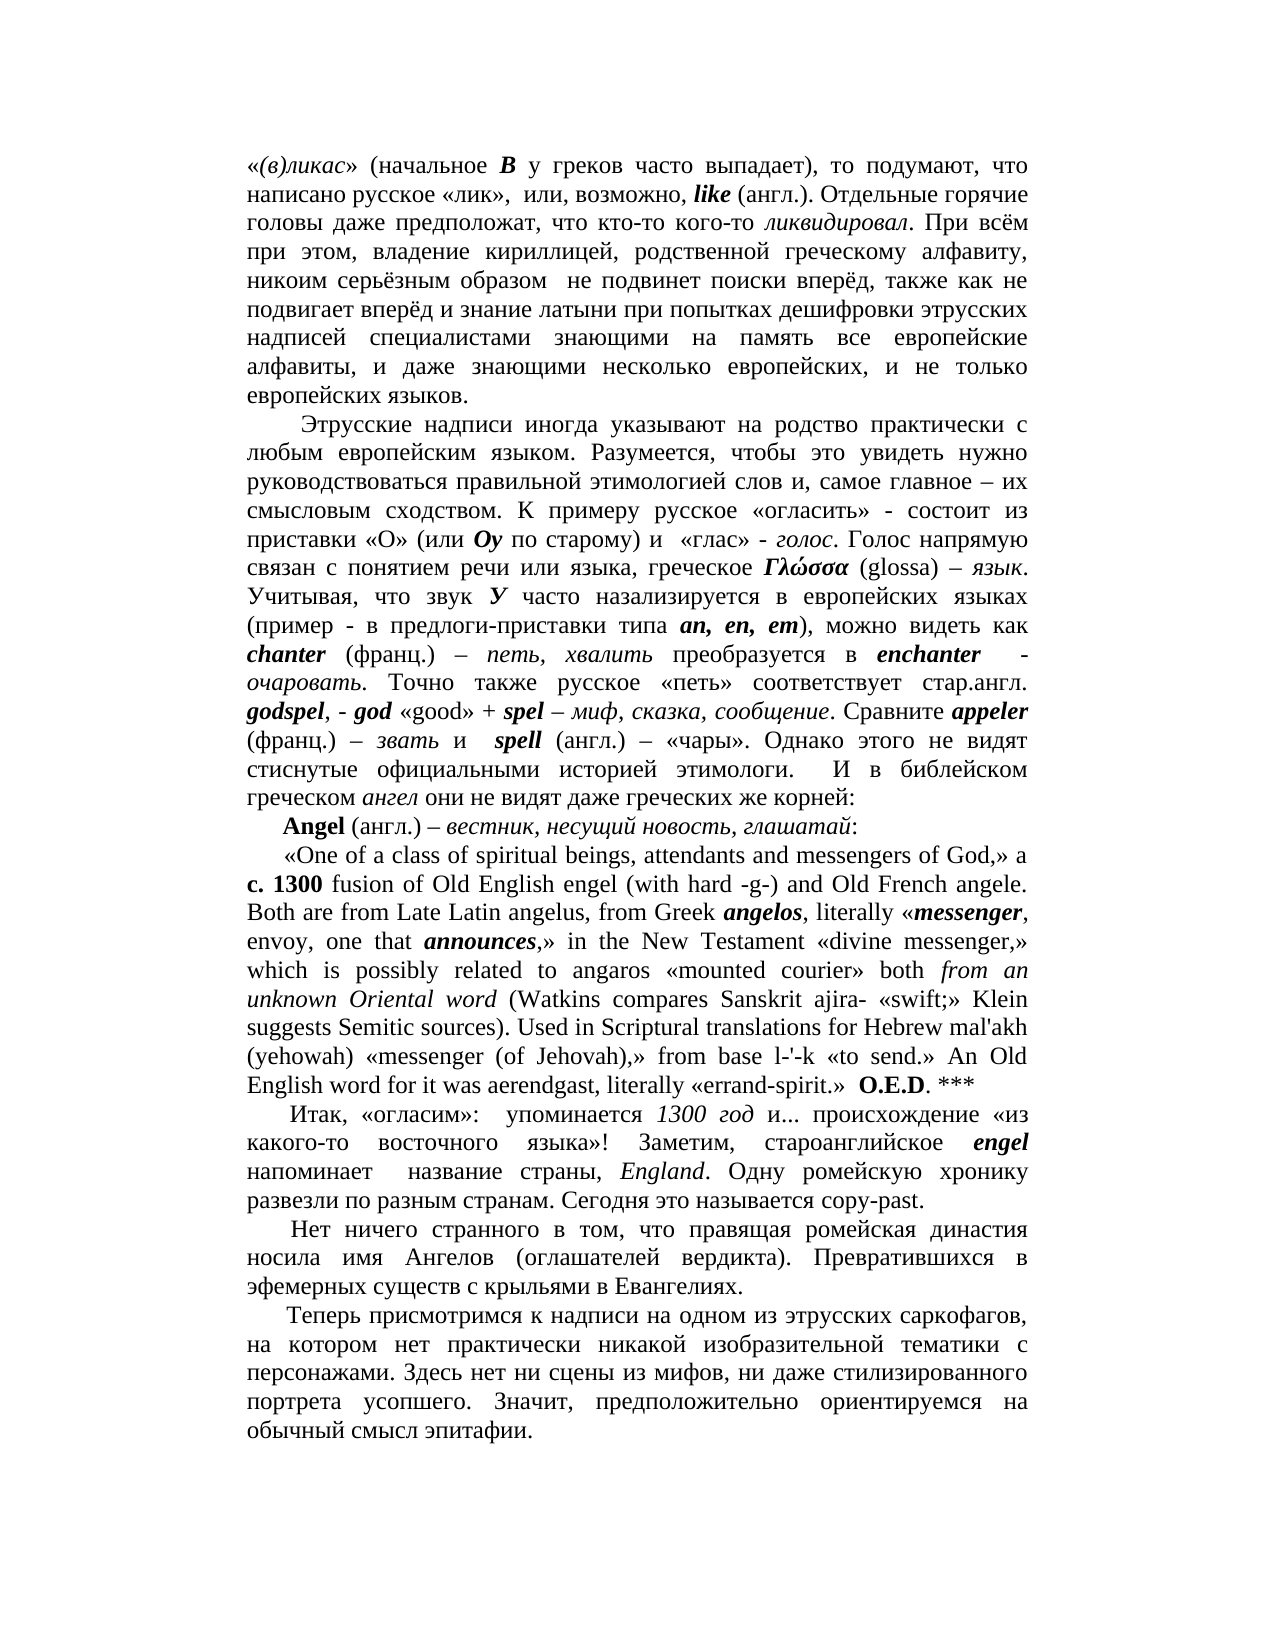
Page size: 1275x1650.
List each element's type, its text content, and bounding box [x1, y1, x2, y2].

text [247, 150, 1028, 409]
text Итак, «огласим»: упоминается 1300 год и... происхождение «из какого-то восточного языка»! Заметим, староанглийское engel напоминает название страны, England. Одну ромейскую хронику развезли по разным странам. Сегодня это называется copy-past. [247, 1099, 1028, 1214]
text Этрусские надписи иногда указывают на родство практически с любым европейским языком. Разумеется, чтобы это увидеть нужно руководствоваться правильной этимологией слов и, самое главное – их смысловым сходством. К примеру русское «огласить» - состоит из приставки «О» (или Оу по старому) и «глас» - голос. Голос напрямую связан с понятием речи или языка, греческое Γλώσσα (glossa) – язык. Учитывая, что звук У часто назализируется в европейских языках (пример - в предлоги-приставки типа an, en, em), можно видеть как chanter (франц.) – петь, хвалить преобразуется в enchanter - очаровать. Точно также русское «петь» соответствует стар.англ. godspel, - god «good» + spel – миф, сказка, сообщение. Сравните appeler (франц.) – звать и spell (англ.) – «чары». Однако этого не видят стиснутые официальными историей этимологи. И в библейском греческом ангел они не видят даже греческих же корней: [247, 409, 1028, 811]
text «Оne of a class of spiritual beings, attendants and messengers of God,» a c. 1300 fusion of Old English engel (with hard -g-) and Old French angele. Both are from Late Latin angelus, from Greek angelos, literally «messenger, envoy, one that announces,» in the New Testament «divine messenger,» which is possibly related to angaros «mounted courier» both from an unknown Oriental word (Watkins compares Sanskrit ajira- «swift;» Klein suggests Semitic sources). Used in Scriptural translations for Hebrew mal'akh (yehowah) «messenger (of Jehovah),» from base l-'-k «to send.» An Old English word for it was aerendgast, literally «errand-spirit.» O.E.D. *** [247, 840, 1028, 1099]
text Нет ничего странного в том, что правящая ромейская династия носила имя Ангелов (оглашателей вердикта). Превратившихся в эфемерных существ с крыльями в Евангелиях. [247, 1214, 1028, 1300]
text Теперь присмотримся к надписи на одном из этрусских саркофагов, на котором нет практически никакой изобразительной тематики с персонажами. Здесь нет ни сцены из мифов, ни даже стилизированного портрета усопшего. Значит, предположительно ориентируемся на обычный смысл эпитафии. [247, 1300, 1028, 1444]
text Angel (англ.) – вестник, несущий новость, глашатай: [247, 811, 1028, 840]
